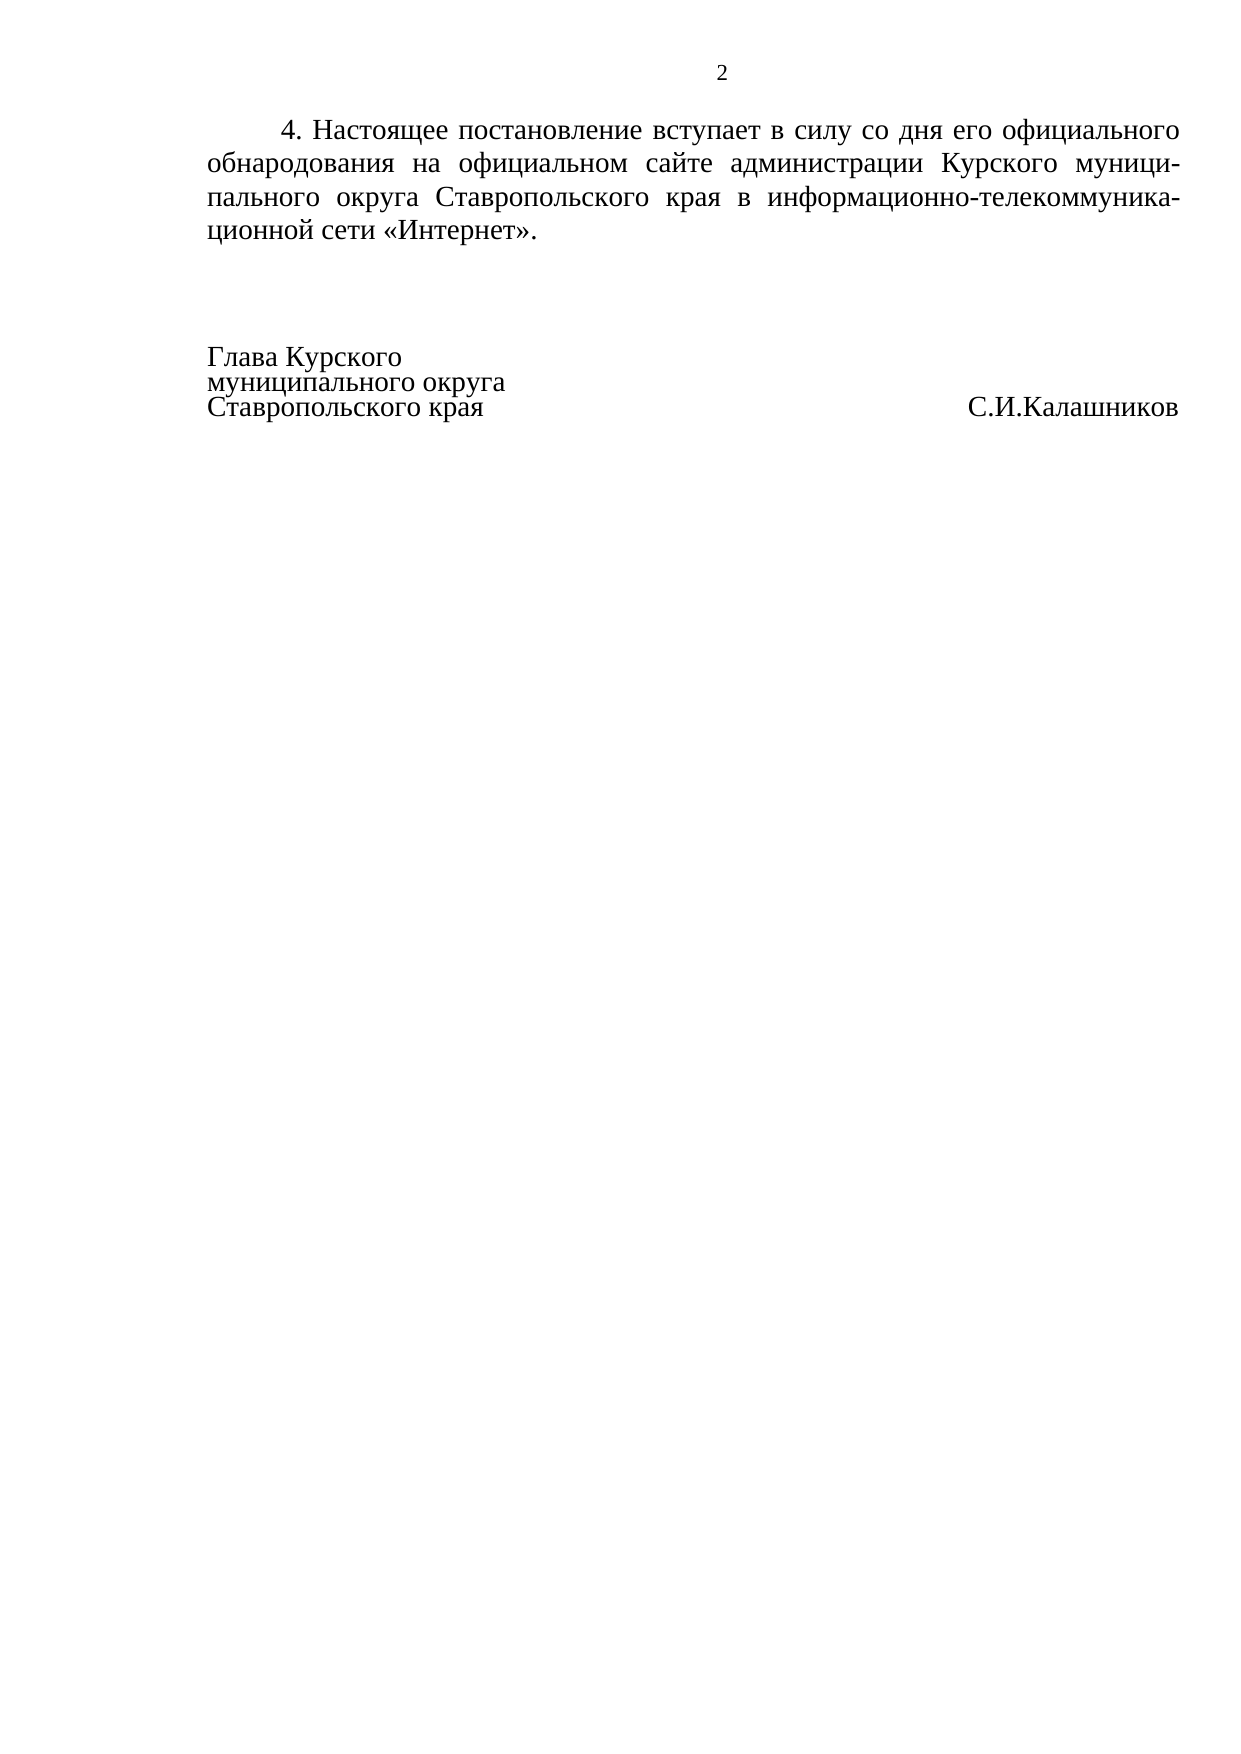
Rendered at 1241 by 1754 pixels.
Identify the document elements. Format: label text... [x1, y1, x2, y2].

text 2 [207, 59, 1181, 85]
table_header С.И.Калашников [694, 347, 1192, 422]
text 4. Настоящее постановление вступает в силу со дня его официального обнародования на официальном сайте администрации Курского муници-пального округа Ставропольского края в информационно-телекоммуника-ционной сети «Интернет». [207, 112, 1181, 246]
table_header Глава Курского муниципального округа Ставропольского края [196, 347, 694, 422]
